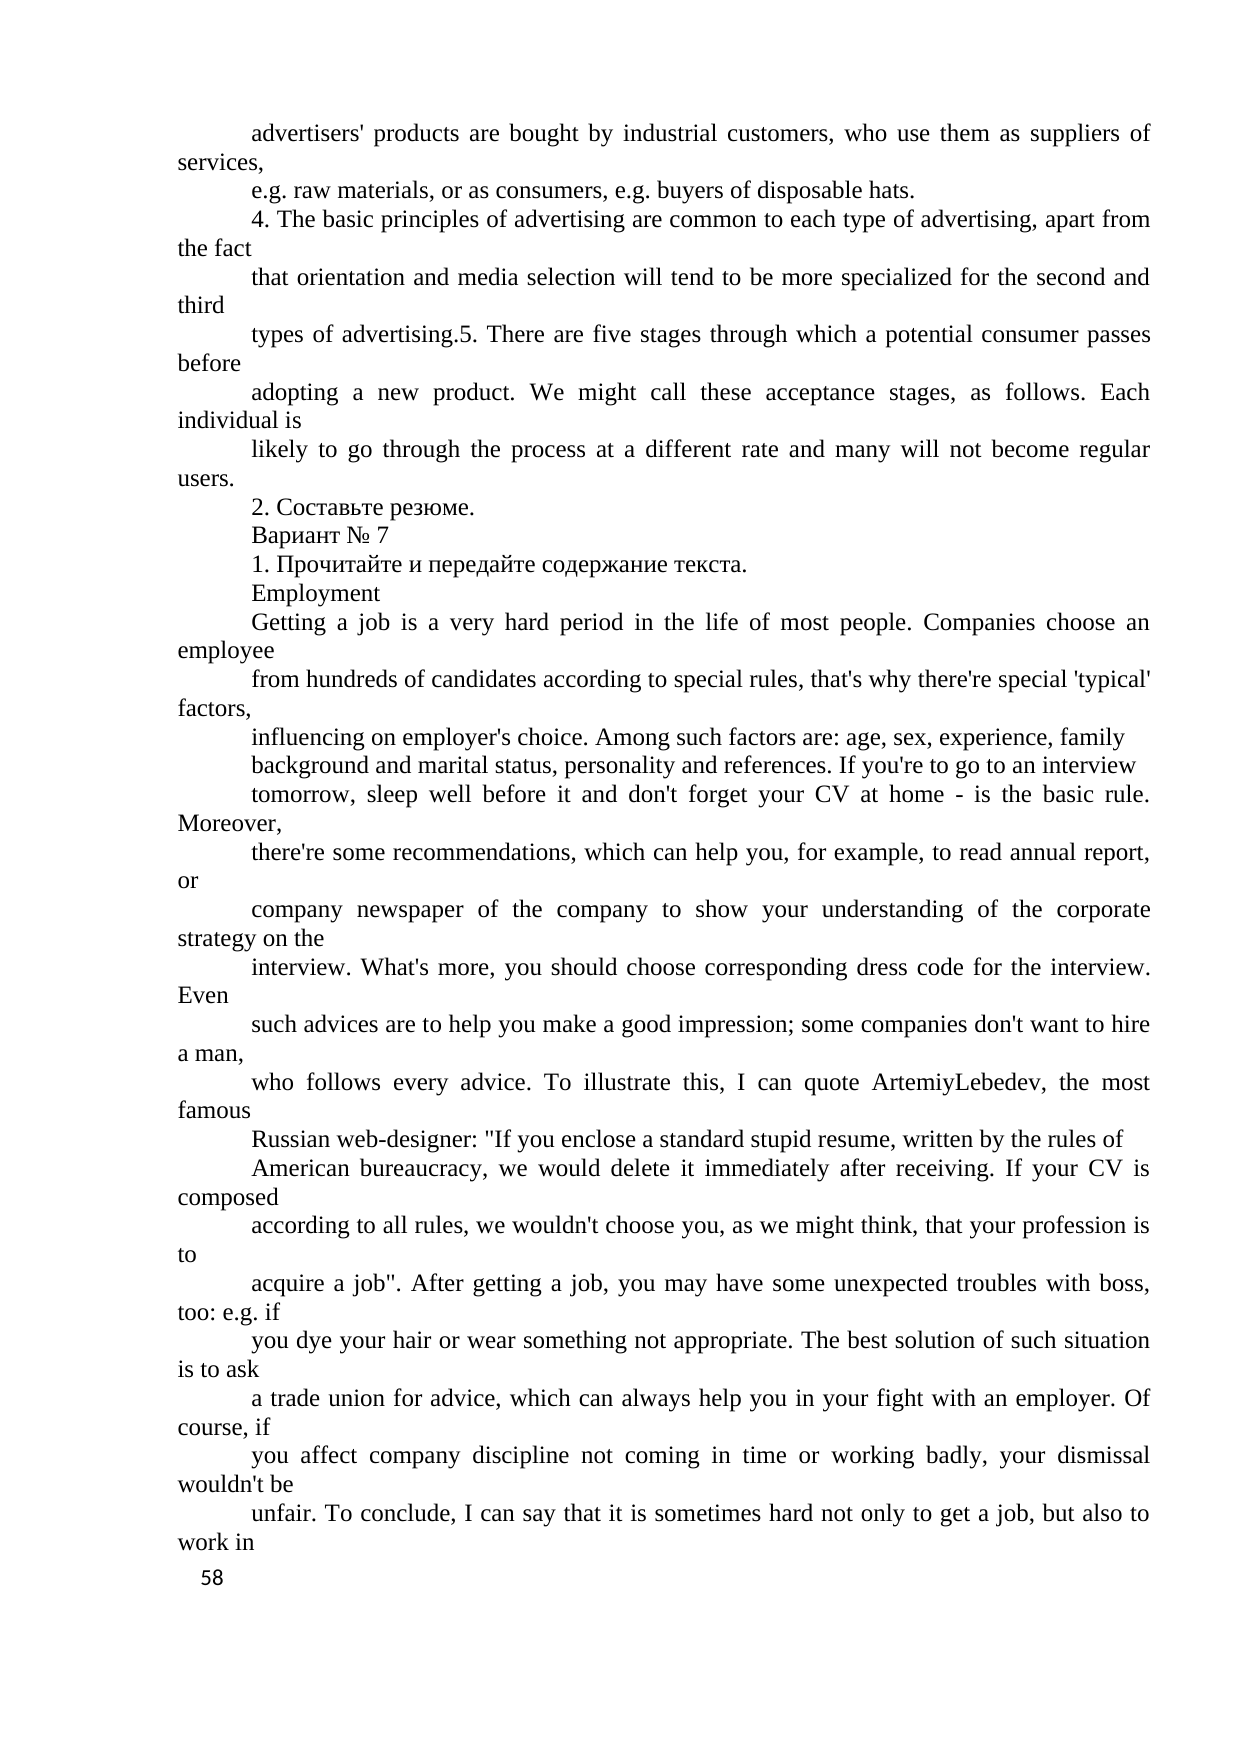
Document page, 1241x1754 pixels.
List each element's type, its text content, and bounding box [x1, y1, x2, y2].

text from hundreds of candidates according to special rules, that's why there're special 'typical' factors, [177, 664, 1152, 722]
text 2. Составьте резюме. [177, 492, 1152, 521]
text interview. What's more, you should choose corresponding dress code for the interview. Even [177, 952, 1152, 1009]
text Getting a job is a very hard period in the life of most people. Companies choose an employee [177, 607, 1152, 664]
text Вариант № 7 [177, 521, 1152, 549]
text adopting a new product. We might call these acceptance stages, as follows. Each individual is [177, 377, 1152, 434]
text background and marital status, personality and references. If you're to go to an interview [177, 751, 1152, 779]
text tomorrow, sleep well before it and don't forget your CV at home - is the basic rule. Moreover, [177, 779, 1152, 837]
text unfair. To conclude, I can say that it is sometimes hard not only to get a job, but also to work in [177, 1498, 1152, 1556]
text Russian web-designer: "If you enclose a standard stupid resume, written by the rules of [177, 1124, 1152, 1153]
text American bureaucracy, we would delete it immediately after receiving. If your CV is composed [177, 1153, 1152, 1211]
text influencing on employer's choice. Among such factors are: age, sex, experience, family [177, 722, 1152, 751]
text 1. Прочитайте и передайте содержание текста. [177, 549, 1152, 578]
text types of advertising.5. There are five stages through which a potential consumer passes before [177, 319, 1152, 377]
text e.g. raw materials, or as consumers, e.g. buyers of disposable hats. [177, 176, 1152, 204]
text who follows every advice. To illustrate this, I can quote ArtemiyLebedev, the most famous [177, 1067, 1152, 1124]
text you dye your hair or wear something not appropriate. The best solution of such situation is to ask [177, 1326, 1152, 1383]
text according to all rules, we wouldn't choose you, as we might think, that your profession is to [177, 1211, 1152, 1268]
text you affect company discipline not coming in time or working badly, your dismissal wouldn't be [177, 1441, 1152, 1498]
text likely to go through the process at a different rate and many will not become regular users. [177, 434, 1152, 492]
text company newspaper of the company to show your understanding of the corporate strategy on the [177, 894, 1152, 952]
text a trade union for advice, which can always help you in your fight with an employer. Of course, if [177, 1383, 1152, 1441]
text such advices are to help you make a good impression; some companies don't want to hire a man, [177, 1009, 1152, 1067]
text advertisers' products are bought by industrial customers, who use them as suppliers of services, [177, 118, 1152, 176]
text acquire a job". After getting a job, you may have some unexpected troubles with boss, too: e.g. if [177, 1268, 1152, 1326]
text there're some recommendations, which can help you, for example, to read annual report, or [177, 837, 1152, 894]
text that orientation and media selection will tend to be more specialized for the second and third [177, 262, 1152, 319]
text 4. The basic principles of advertising are common to each type of advertising, apart from the fact [177, 204, 1152, 262]
text Employment [177, 578, 1152, 607]
